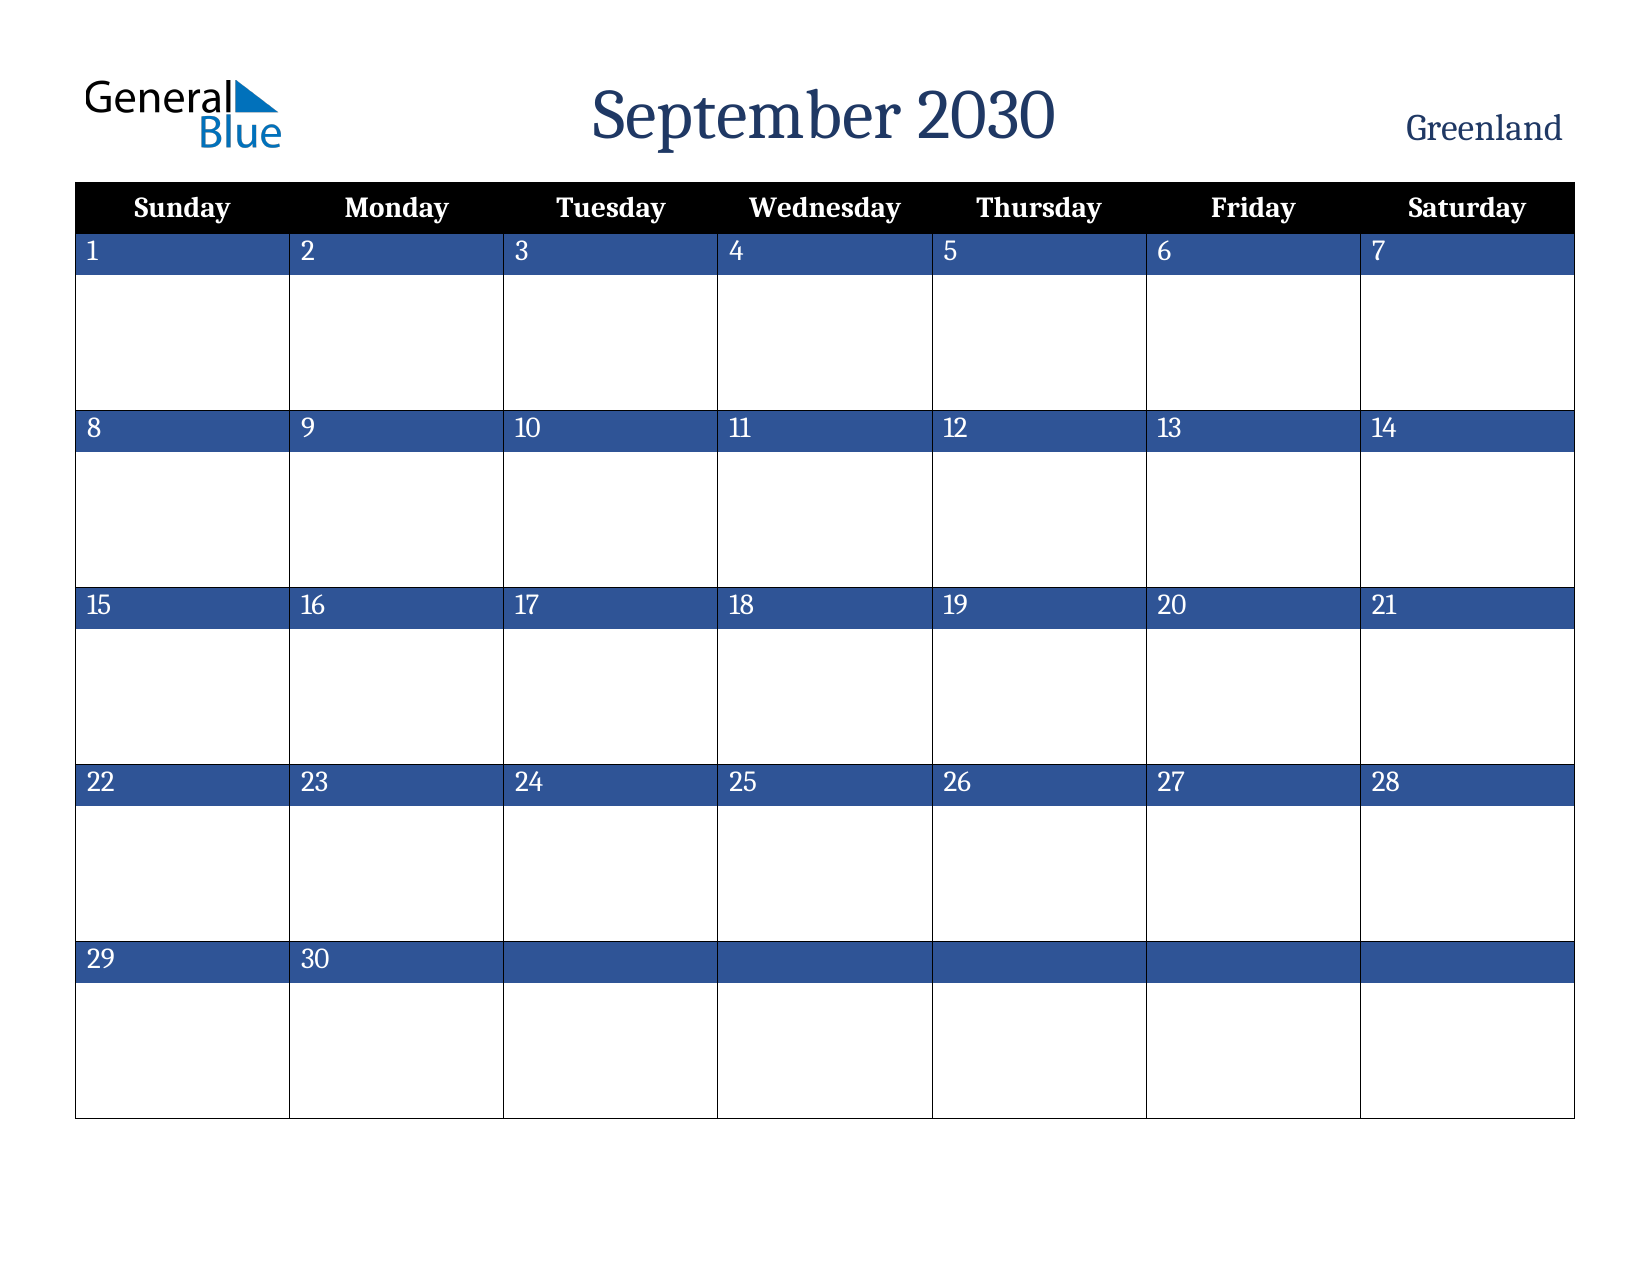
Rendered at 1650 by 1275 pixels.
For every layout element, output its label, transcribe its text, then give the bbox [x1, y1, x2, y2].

table_cell 8 [76, 411, 289, 452]
table_cell [1361, 806, 1574, 941]
table_cell 28 [1361, 765, 1574, 806]
table_cell 21 [1361, 588, 1574, 629]
table_cell [718, 629, 932, 764]
table_cell [1361, 942, 1574, 983]
table_cell Friday [1147, 183, 1360, 233]
table_cell [76, 629, 289, 764]
table_cell Thursday [933, 183, 1146, 233]
table_cell [504, 806, 717, 941]
table_cell 10 [504, 411, 717, 452]
table_cell 12 [933, 411, 1146, 452]
table_cell 4 [718, 234, 932, 275]
table_cell [1361, 452, 1574, 587]
table_cell 13 [1147, 411, 1360, 452]
table_cell [76, 452, 289, 587]
table_cell [1361, 983, 1574, 1118]
table_cell [290, 452, 503, 587]
table_cell 26 [933, 765, 1146, 806]
table_cell Saturday [1361, 183, 1574, 233]
table_cell 3 [504, 234, 717, 275]
table_cell [933, 629, 1146, 764]
table_cell Sunday [76, 183, 289, 233]
table_header September 2030 [504, 75, 1146, 182]
table_cell 19 [933, 588, 1146, 629]
table_cell [290, 983, 503, 1118]
table_cell [933, 452, 1146, 587]
table_cell 30 [290, 942, 503, 983]
table_cell [933, 942, 1146, 983]
table_cell [504, 629, 717, 764]
table_cell [718, 983, 932, 1118]
table_cell 23 [290, 765, 503, 806]
table_cell [1147, 983, 1360, 1118]
table_cell [1361, 629, 1574, 764]
table_cell [933, 806, 1146, 941]
table_cell [718, 942, 932, 983]
table_cell [1361, 275, 1574, 410]
table_cell [76, 275, 289, 410]
table_cell [718, 275, 932, 410]
table_cell [1147, 452, 1360, 587]
table_cell 11 [718, 411, 932, 452]
table_cell 9 [290, 411, 503, 452]
table_cell 6 [1147, 234, 1360, 275]
table_header [76, 75, 503, 182]
table_cell 16 [290, 588, 503, 629]
table_cell [504, 983, 717, 1118]
table_cell Wednesday [718, 183, 932, 233]
table_cell [1147, 275, 1360, 410]
table_cell 17 [504, 588, 717, 629]
table_cell 5 [933, 234, 1146, 275]
table_cell [1147, 629, 1360, 764]
table_cell 25 [718, 765, 932, 806]
table_cell [1147, 942, 1360, 983]
table_cell 15 [76, 588, 289, 629]
table_cell [76, 983, 289, 1118]
table_cell [718, 806, 932, 941]
picture [86, 80, 281, 148]
table_cell [290, 629, 503, 764]
table_cell 29 [76, 942, 289, 983]
table_cell [504, 942, 717, 983]
table_cell 1 [76, 234, 289, 275]
table_cell 20 [1147, 588, 1360, 629]
table_cell 14 [1361, 411, 1574, 452]
table_cell [504, 452, 717, 587]
table_cell [76, 806, 289, 941]
table_header Greenland [1146, 75, 1574, 182]
table_cell [1147, 806, 1360, 941]
table_cell 22 [76, 765, 289, 806]
table_cell 18 [718, 588, 932, 629]
table_cell 24 [504, 765, 717, 806]
table_cell [933, 275, 1146, 410]
table_cell Tuesday [504, 183, 717, 233]
table_cell Monday [290, 183, 503, 233]
table_cell 2 [290, 234, 503, 275]
table_cell 27 [1147, 765, 1360, 806]
table_cell [718, 452, 932, 587]
table_cell [504, 275, 717, 410]
table_cell 7 [1361, 234, 1574, 275]
table_cell [933, 983, 1146, 1118]
table_cell [290, 275, 503, 410]
table_cell [290, 806, 503, 941]
